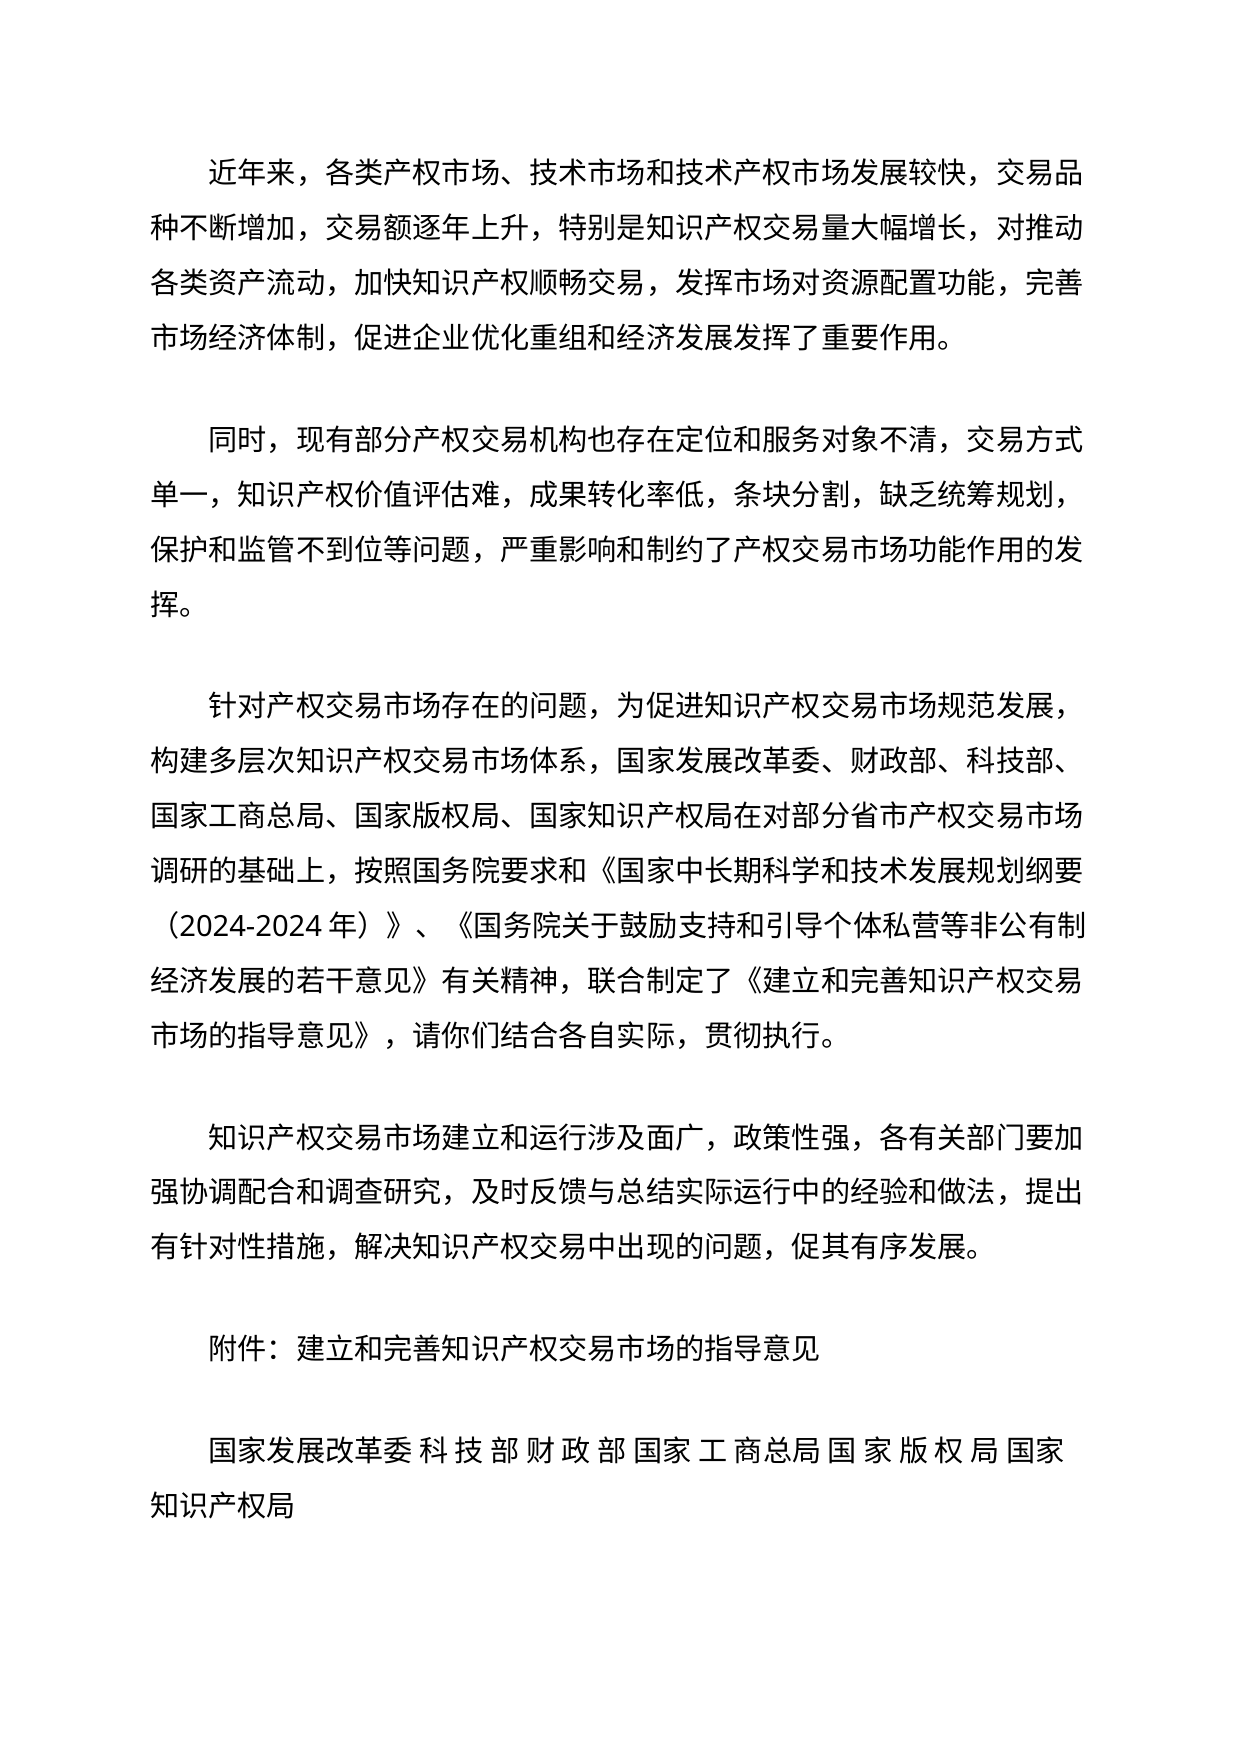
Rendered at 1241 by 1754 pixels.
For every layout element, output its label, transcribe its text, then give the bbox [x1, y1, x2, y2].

text 同时，现有部分产权交易机构也存在定位和服务对象不清，交易方式单一，知识产权价值评估难，成果转化率低，条块分割，缺乏统筹规划，保护和监管不到位等问题，严重影响和制约了产权交易市场功能作用的发挥。 [150, 416, 1090, 623]
text 附件：建立和完善知识产权交易市场的指导意见 [150, 1326, 1090, 1368]
text 近年来，各类产权市场、技术市场和技术产权市场发展较快，交易品种不断增加，交易额逐年上升，特别是知识产权交易量大幅增长，对推动各类资产流动，加快知识产权顺畅交易，发挥市场对资源配置功能，完善市场经济体制，促进企业优化重组和经济发展发挥了重要作用。 [150, 150, 1090, 357]
text 针对产权交易市场存在的问题，为促进知识产权交易市场规范发展，构建多层次知识产权交易市场体系，国家发展改革委、财政部、科技部、国家工商总局、国家版权局、国家知识产权局在对部分省市产权交易市场调研的基础上，按照国务院要求和《国家中长期科学和技术发展规划纲要（2024-2024年）》、《国务院关于鼓励支持和引导个体私营等非公有制经济发展的若干意见》有关精神，联合制定了《建立和完善知识产权交易市场的指导意见》，请你们结合各自实际，贯彻执行。 [150, 683, 1090, 1055]
text 知识产权交易市场建立和运行涉及面广，政策性强，各有关部门要加强协调配合和调查研究，及时反馈与总结实际运行中的经验和做法，提出有针对性措施，解决知识产权交易中出现的问题，促其有序发展。 [150, 1114, 1090, 1266]
text 国家发展改革委 科 技 部 财 政 部 国家 工 商总局 国 家 版 权 局 国家知识产权局 [150, 1427, 1090, 1525]
